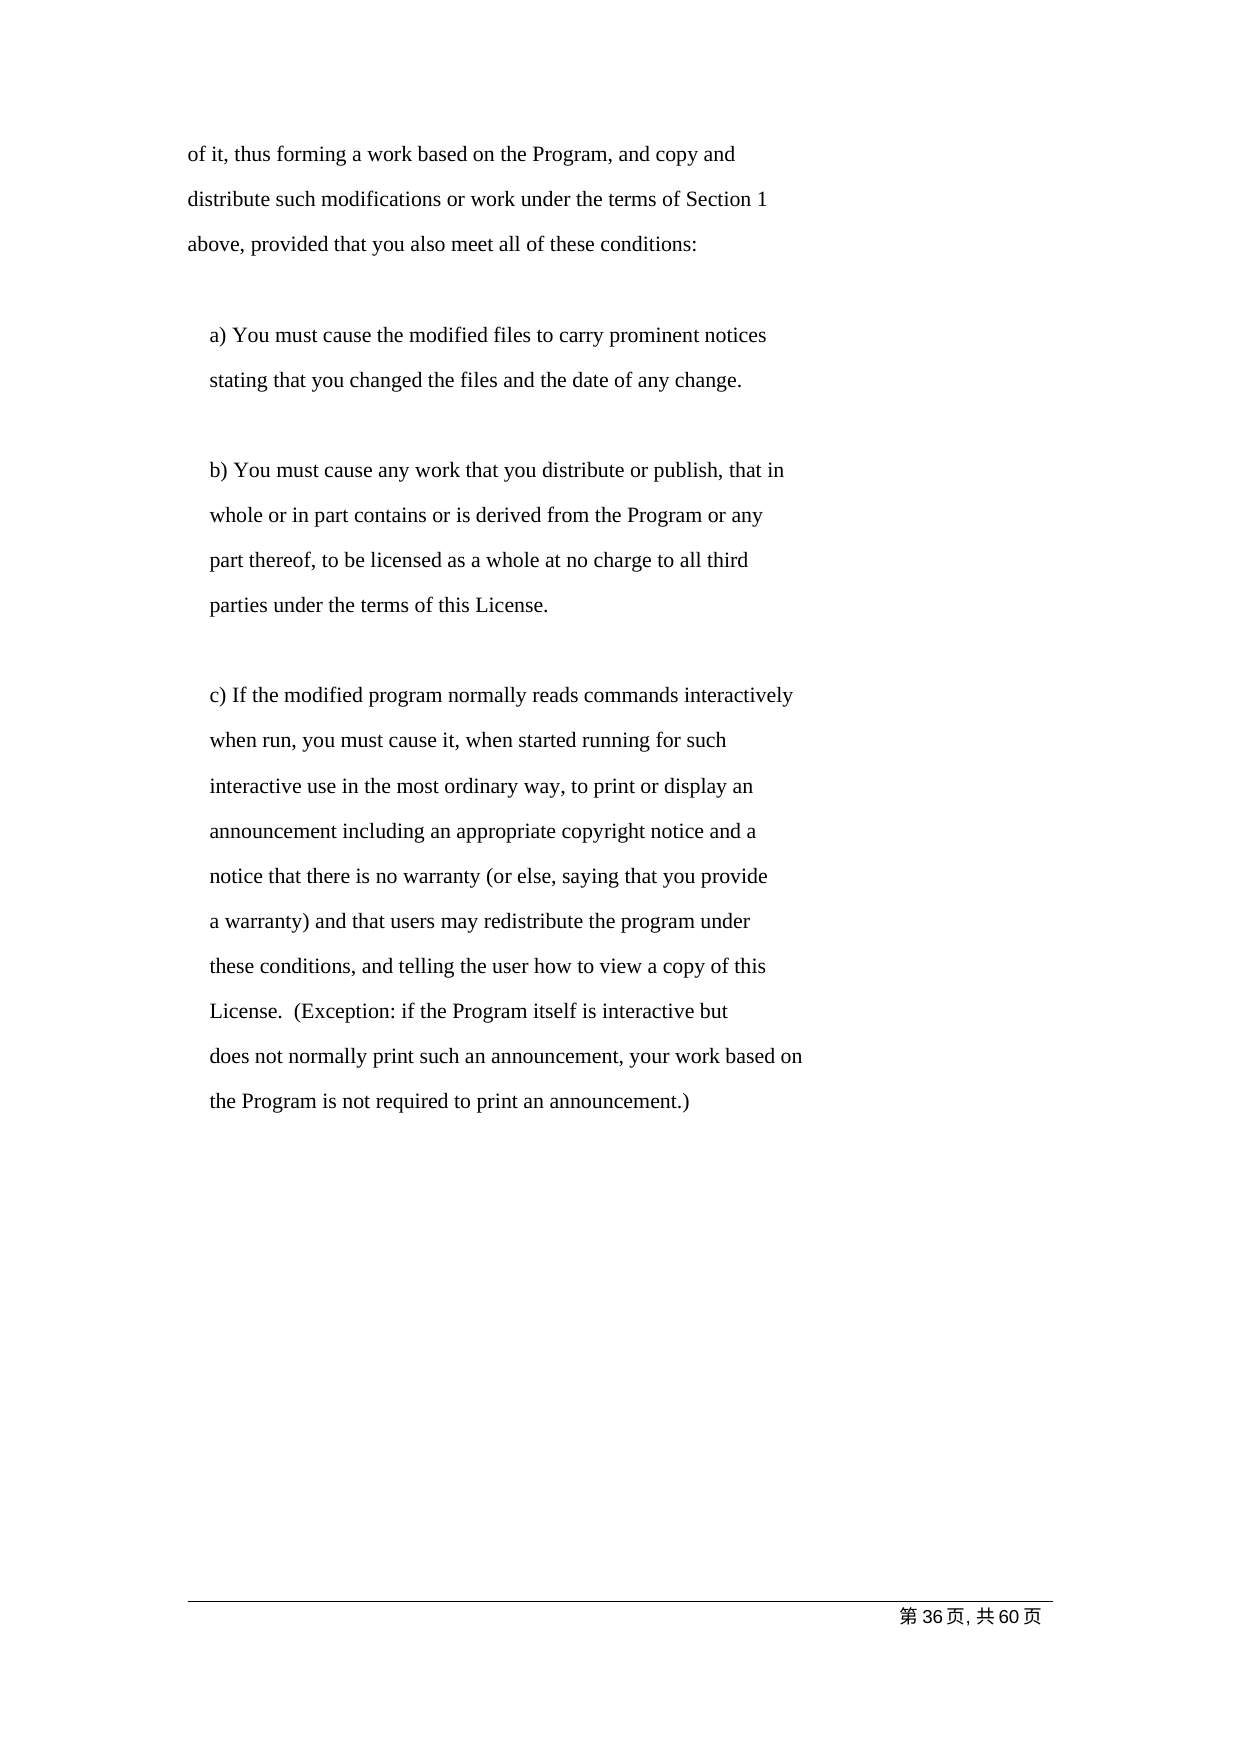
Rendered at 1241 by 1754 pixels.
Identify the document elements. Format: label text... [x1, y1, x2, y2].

text a) You must cause the modified files to carry prominent notices [187, 318, 1053, 350]
text distribute such modifications or work under the terms of Section 1 [187, 183, 1053, 215]
text parties under the terms of this License. [187, 588, 1053, 621]
text announcement including an appropriate copyright notice and a [187, 814, 1053, 847]
text the Program is not required to print an announcement.) [187, 1085, 1053, 1117]
text stating that you changed the files and the date of any change. [187, 363, 1053, 396]
text License. (Exception: if the Program itself is interactive but [187, 994, 1053, 1027]
text these conditions, and telling the user how to view a copy of this [187, 949, 1053, 982]
text notice that there is no warranty (or else, saying that you provide [187, 859, 1053, 892]
text does not normally print such an announcement, your work based on [187, 1039, 1053, 1072]
text a warranty) and that users may redistribute the program under [187, 904, 1053, 937]
text of it, thus forming a work based on the Program, and copy and [187, 137, 1053, 170]
text interactive use in the most ordinary way, to print or display an [187, 769, 1053, 801]
text c) If the modified program normally reads commands interactively [187, 679, 1053, 711]
text whole or in part contains or is derived from the Program or any [187, 498, 1053, 531]
text part thereof, to be licensed as a whole at no charge to all third [187, 543, 1053, 576]
text when run, you must cause it, when started running for such [187, 724, 1053, 756]
text above, provided that you also meet all of these conditions: [187, 228, 1053, 260]
text b) You must cause any work that you distribute or publish, that in [187, 453, 1053, 486]
